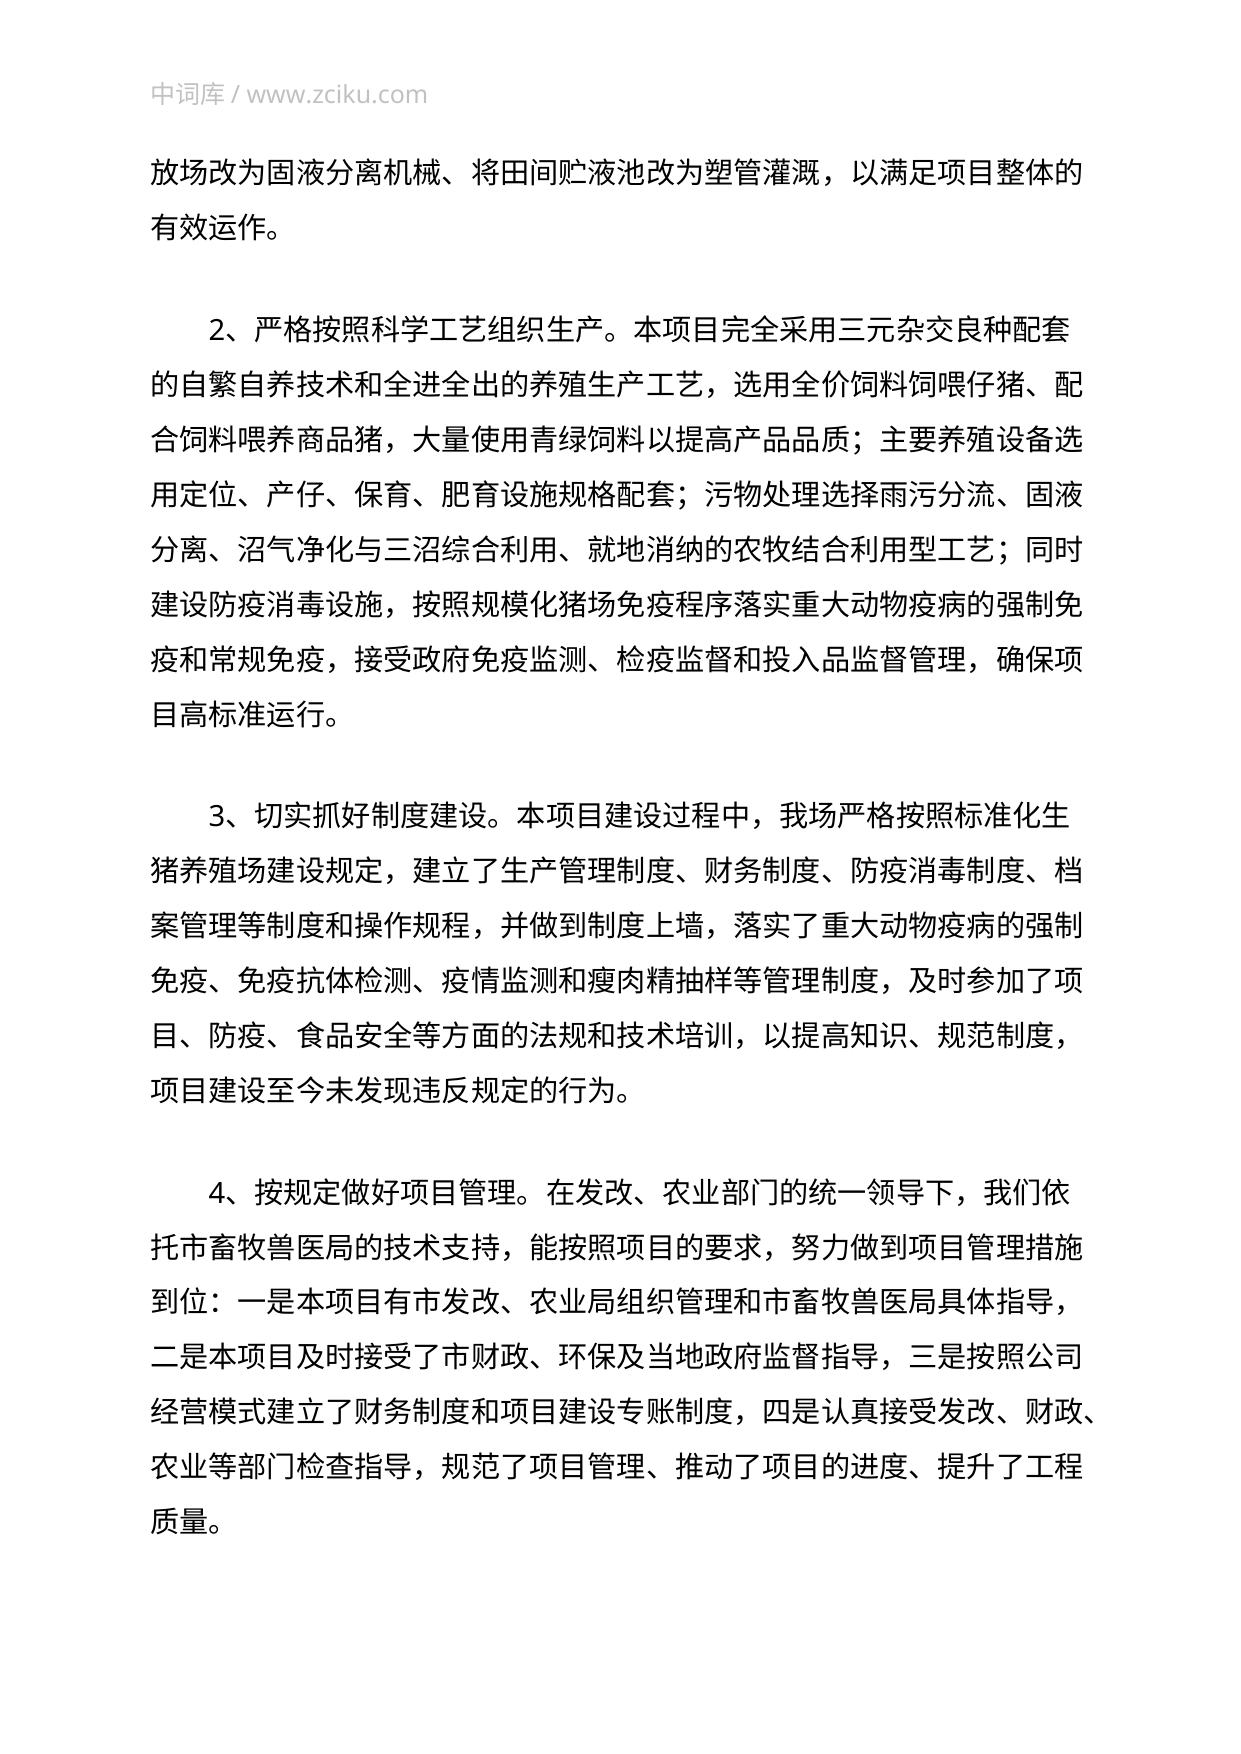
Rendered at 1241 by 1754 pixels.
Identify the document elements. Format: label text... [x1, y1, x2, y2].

text 4、按规定做好项目管理。在发改、农业部门的统一领导下，我们依托市畜牧兽医局的技术支持，能按照项目的要求，努力做到项目管理措施到位：一是本项目有市发改、农业局组织管理和市畜牧兽医局具体指导，二是本项目及时接受了市财政、环保及当地政府监督指导，三是按照公司经营模式建立了财务制度和项目建设专账制度，四是认真接受发改、财政、农业等部门检查指导，规范了项目管理、推动了项目的进度、提升了工程质量。 [150, 1169, 1090, 1541]
text 3、切实抓好制度建设。本项目建设过程中，我场严格按照标准化生猪养殖场建设规定，建立了生产管理制度、财务制度、防疫消毒制度、档案管理等制度和操作规程，并做到制度上墙，落实了重大动物疫病的强制免疫、免疫抗体检测、疫情监测和瘦肉精抽样等管理制度，及时参加了项目、防疫、食品安全等方面的法规和技术培训，以提高知识、规范制度，项目建设至今未发现违反规定的行为。 [150, 793, 1090, 1110]
text 2、严格按照科学工艺组织生产。本项目完全采用三元杂交良种配套的自繁自养技术和全进全出的养殖生产工艺，选用全价饲料饲喂仔猪、配合饲料喂养商品猪，大量使用青绿饲料以提高产品品质；主要养殖设备选用定位、产仔、保育、肥育设施规格配套；污物处理选择雨污分流、固液分离、沼气净化与三沼综合利用、就地消纳的农牧结合利用型工艺；同时建设防疫消毒设施，按照规模化猪场免疫程序落实重大动物疫病的强制免疫和常规免疫，接受政府免疫监测、检疫监督和投入品监督管理，确保项目高标准运行。 [150, 307, 1090, 733]
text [150, 150, 1090, 247]
